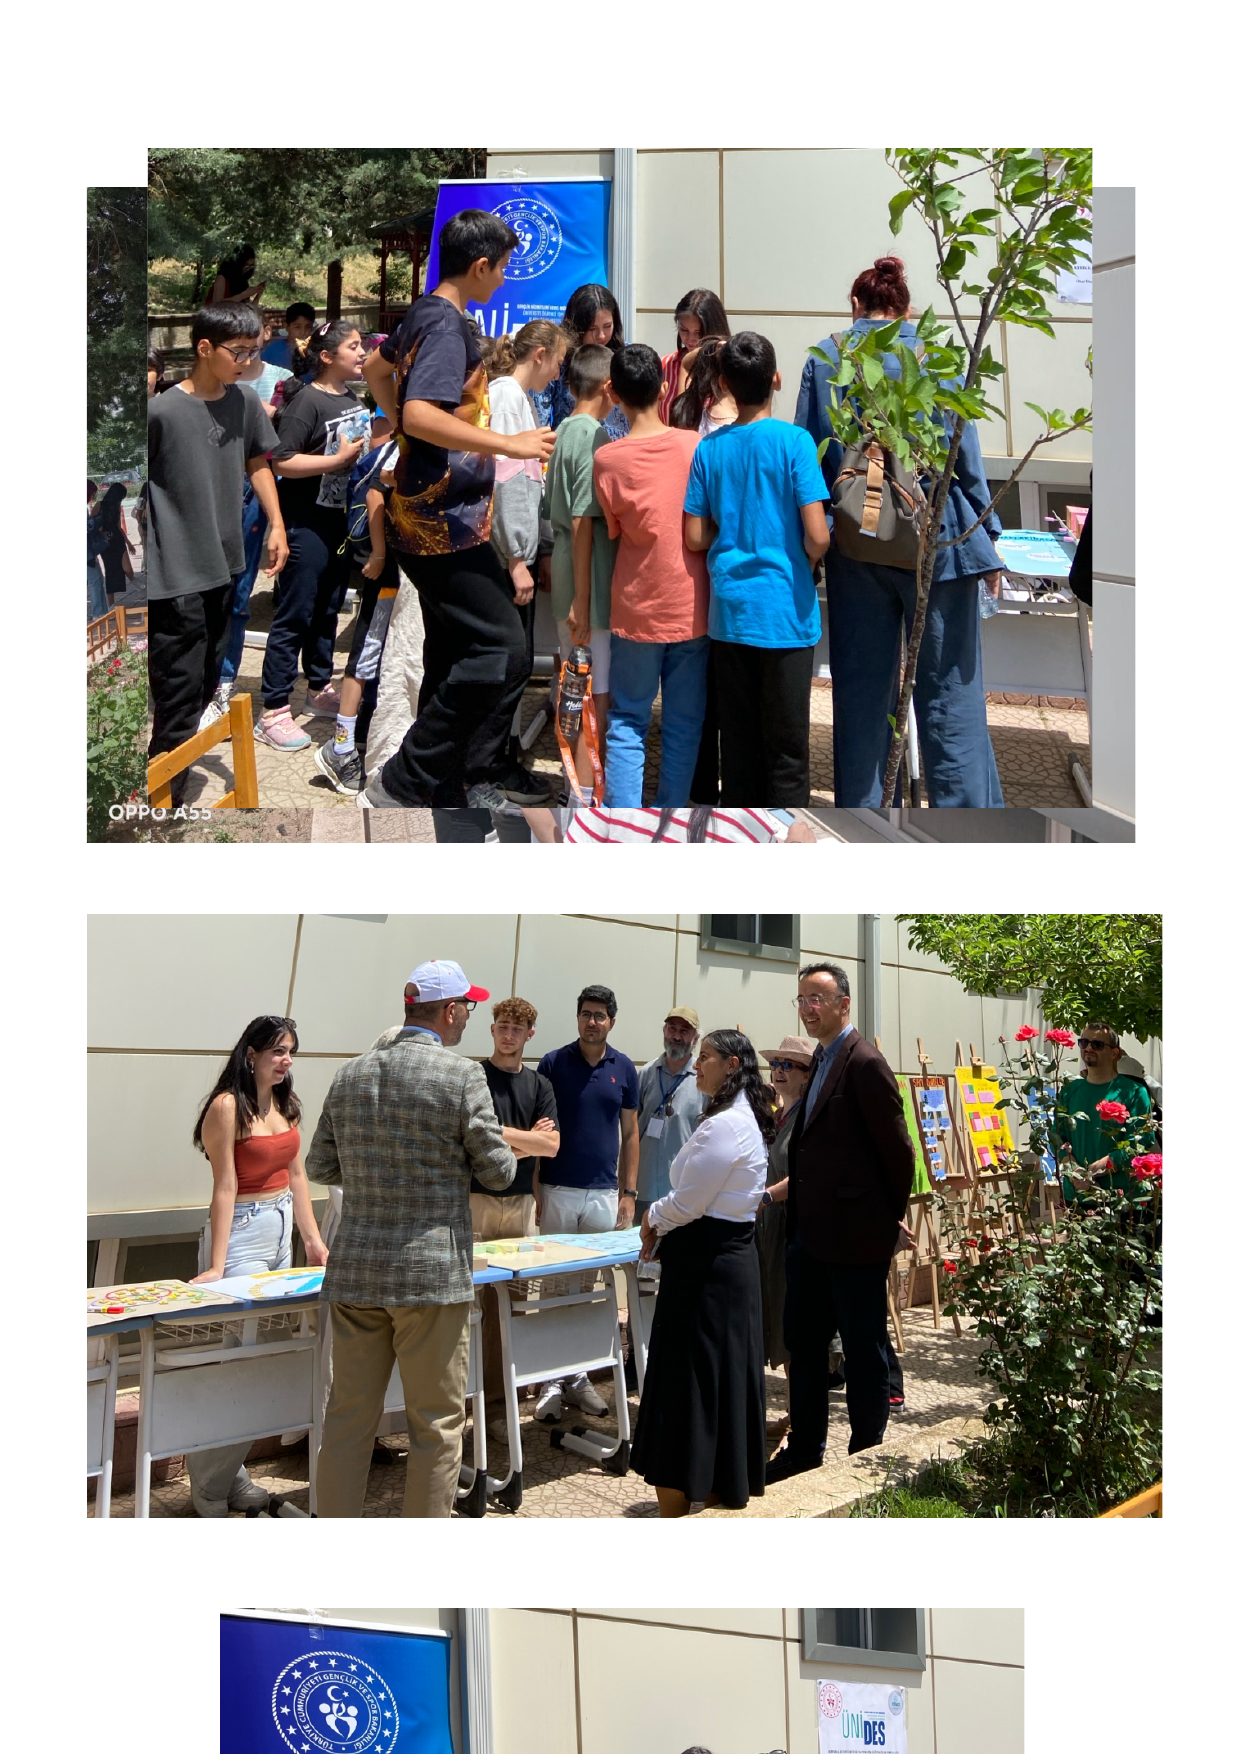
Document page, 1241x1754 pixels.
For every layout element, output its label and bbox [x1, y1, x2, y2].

picture [220, 1608, 1025, 1754]
picture [86, 148, 1136, 843]
picture [88, 914, 1163, 1518]
